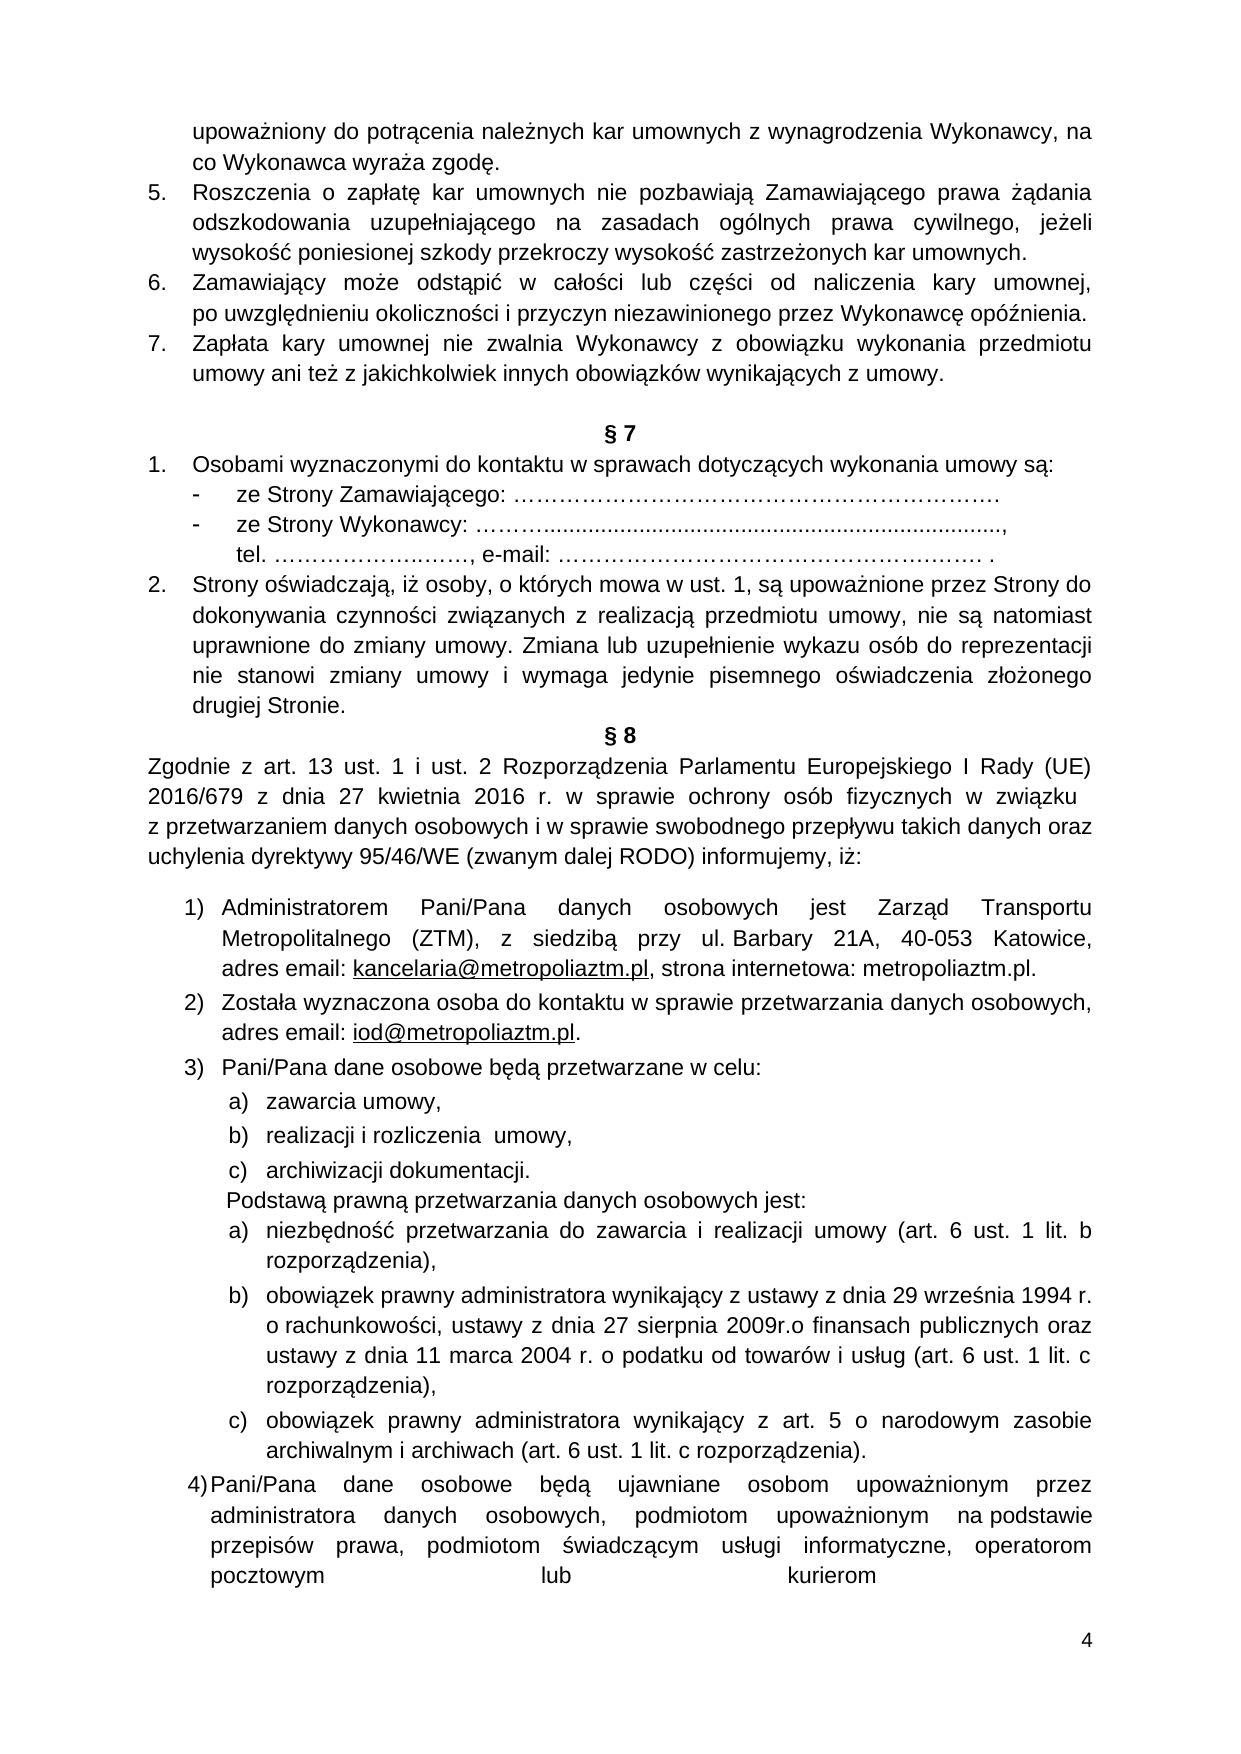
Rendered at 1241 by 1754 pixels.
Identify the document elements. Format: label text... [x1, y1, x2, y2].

list Zamawiający może odstąpić w całości lub części od naliczenia kary umownej, po uwzględnieniu okoliczności i przyczyn niezawinionego przez Wykonawcę opóźnienia. [148, 269, 1093, 326]
list Zapłata kary umownej nie zwalnia Wykonawcy z obowiązku wykonania przedmiotu umowy ani też z jakichkolwiek innych obowiązków wynikających z umowy. [148, 330, 1093, 386]
list zawarcia umowy, [228, 1088, 1093, 1114]
list Roszczenia o zapłatę kar umownych nie pozbawiają Zamawiającego prawa żądania odszkodowania uzupełniającego na zasadach ogólnych prawa cywilnego, jeżeli wysokość poniesionej szkody przekroczy wysokość zastrzeżonych kar umownych. [148, 179, 1093, 265]
list obowiązek prawny administratora wynikający z art. 5 o narodowym zasobie archiwalnym i archiwach (art. 6 ust. 1 lit. c rozporządzenia). [228, 1407, 1093, 1463]
list tel. ………………..……, e-mail: ………………………………………….……. . [236, 541, 1093, 567]
list ze Strony Wykonawcy: ………........................................................................, [192, 511, 1093, 537]
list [148, 118, 1093, 175]
text § 8 [148, 722, 1093, 749]
list Strony oświadczają, iż osoby, o których mowa w ust. 1, są upoważnione przez Strony do dokonywania czynności związanych z realizacją przedmiotu umowy, nie są natomiast uprawnione do zmiany umowy. Zmiana lub uzupełnienie wykazu osób do reprezentacji nie stanowi zmiany umowy i wymaga jedynie pisemnego oświadczenia złożonego drugiej Stronie. [148, 571, 1093, 718]
list ze Strony Zamawiającego: ………………………………………………………. [192, 481, 1093, 507]
text § 7 [148, 420, 1093, 447]
list Osobami wyznaczonymi do kontaktu w sprawach dotyczących wykonania umowy są: [148, 451, 1093, 477]
list Administratorem Pani/Pana danych osobowych jest Zarząd Transportu Metropolitalnego (ZTM), z siedzibą przy ul. Barbary 21A, 40-053 Katowice, adres email: kancelaria@metropoliaztm.pl, strona internetowa: metropoliaztm.pl. [184, 894, 1093, 981]
list niezbędność przetwarzania do zawarcia i realizacji umowy (art. 6 ust. 1 lit. b rozporządzenia), [228, 1217, 1093, 1274]
list Została wyznaczona osoba do kontaktu w sprawie przetwarzania danych osobowych, adres email: iod@metropoliaztm.pl. [184, 989, 1093, 1046]
text Zgodnie z art. 13 ust. 1 i ust. 2 Rozporządzenia Parlamentu Europejskiego I Rady (UE) 2016/679 z dnia 27 kwietnia 2016 r. w sprawie ochrony osób fizycznych w związku z przetwarzaniem danych osobowych i w sprawie swobodnego przepływu takich danych oraz uchylenia dyrektywy 95/46/WE (zwanym dalej RODO) informujemy, iż: [148, 753, 1093, 869]
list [187, 1471, 1093, 1588]
list obowiązek prawny administratora wynikający z ustawy z dnia 29 września 1994 r. o rachunkowości, ustawy z dnia 27 sierpnia 2009r.o finansach publicznych oraz ustawy z dnia 11 marca 2004 r. o podatku od towarów i usług (art. 6 ust. 1 lit. c rozporządzenia), [228, 1282, 1093, 1399]
text Podstawą prawną przetwarzania danych osobowych jest: [207, 1187, 1093, 1213]
list Pani/Pana dane osobowe będą przetwarzane w celu: [184, 1054, 1093, 1080]
list realizacji i rozliczenia umowy, [228, 1122, 1093, 1149]
list archiwizacji dokumentacji. [228, 1157, 1093, 1183]
